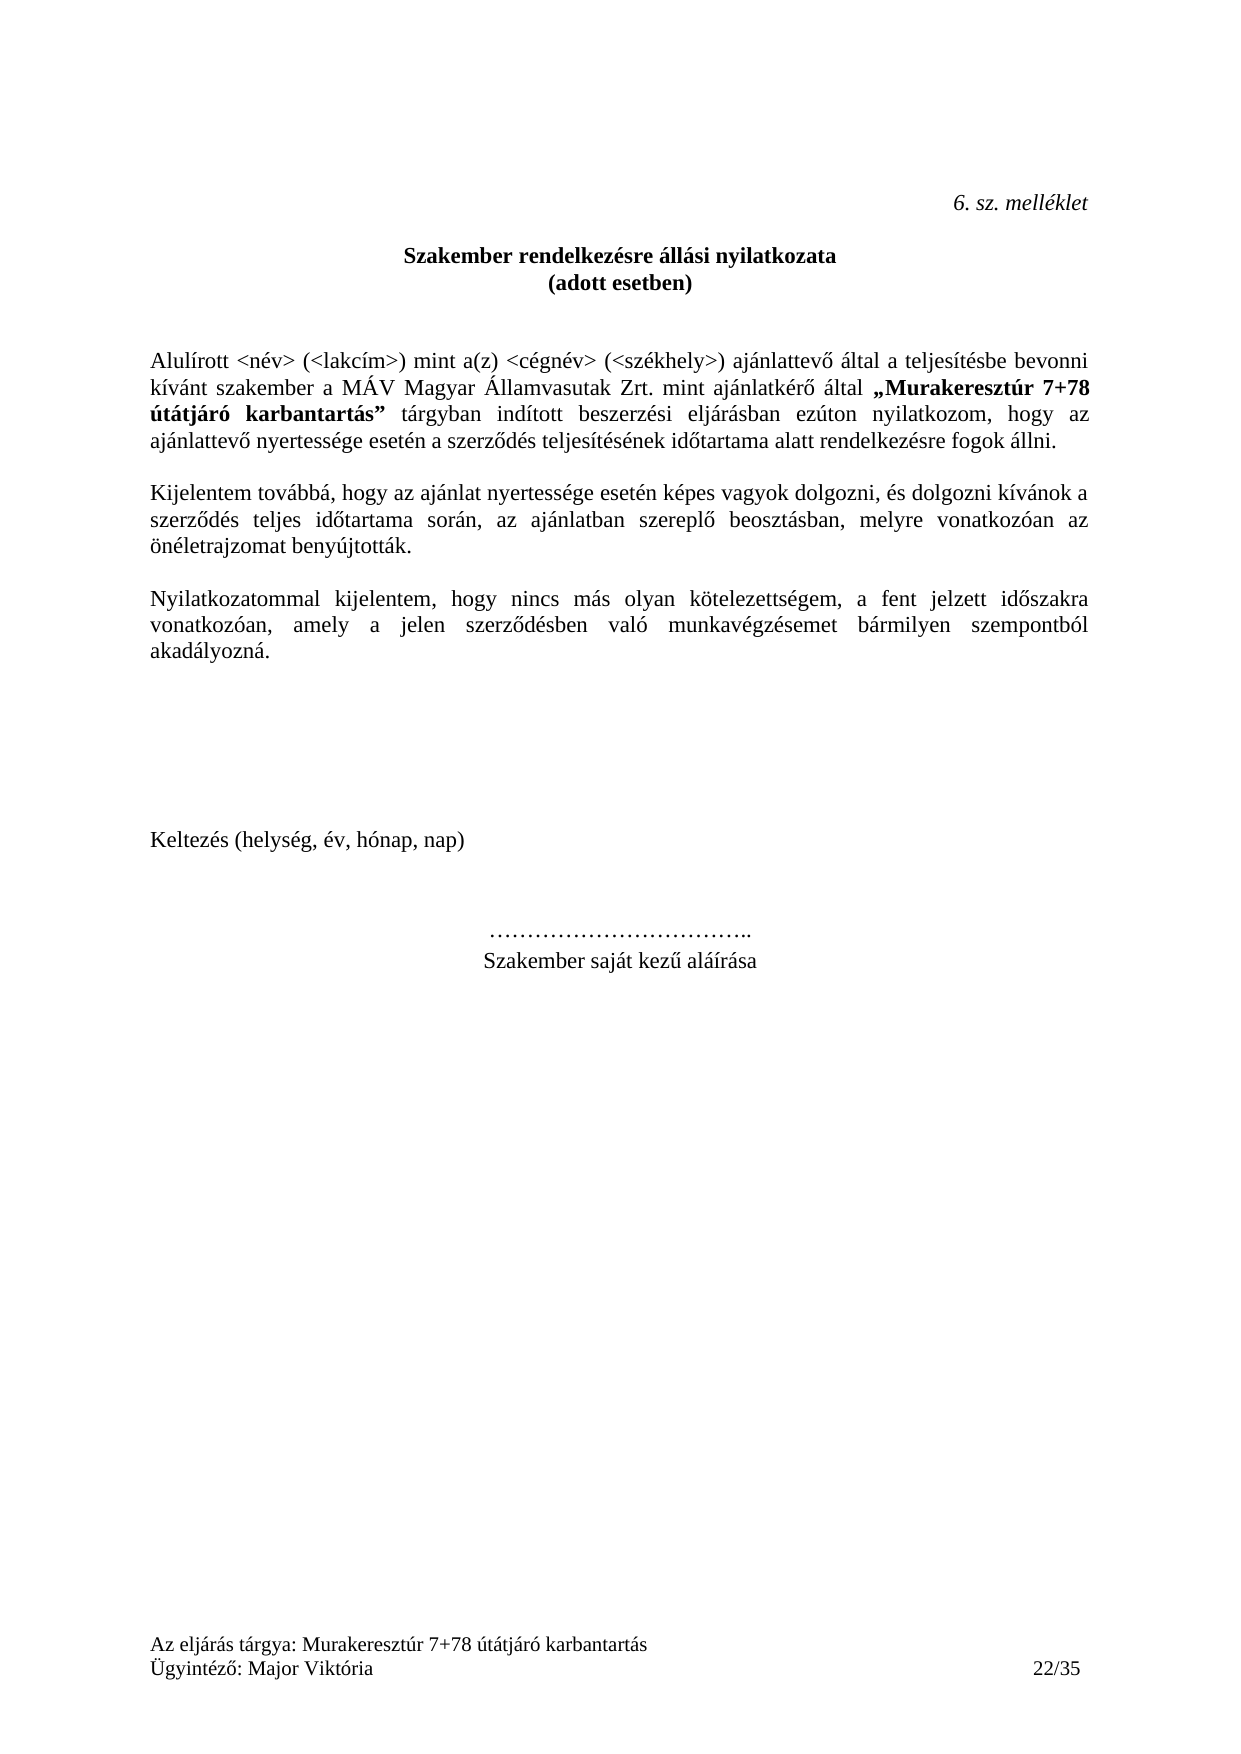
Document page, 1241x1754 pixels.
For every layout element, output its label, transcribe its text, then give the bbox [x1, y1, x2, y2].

text (adott esetben) [150, 268, 1090, 295]
text 6. sz. melléklet [150, 189, 1090, 216]
text Szakember saját kezű aláírása [150, 947, 1090, 973]
text Kijelentem továbbá, hogy az ajánlat nyertessége esetén képes vagyok dolgozni, és dolgozni kívánok a szerződés teljes időtartama során, az ajánlatban szereplő beosztásban, melyre vonatkozóan az önéletrajzomat benyújtották. [150, 479, 1090, 558]
text …………………………….. [150, 916, 1090, 943]
text Szakember rendelkezésre állási nyilatkozata [150, 242, 1090, 268]
text Keltezés (helység, év, hónap, nap) [150, 826, 1090, 852]
text Nyilatkozatommal kijelentem, hogy nincs más olyan kötelezettségem, a fent jelzett időszakra vonatkozóan, amely a jelen szerződésben való munkavégzésemet bármilyen szempontból akadályozná. [150, 585, 1090, 664]
text Alulírott <név> (<lakcím>) mint a(z) <cégnév> (<székhely>) ajánlattevő által a teljesítésbe bevonni kívánt szakember a MÁV Magyar Államvasutak Zrt. mint ajánlatkérő által „Murakeresztúr 7+78 útátjáró karbantartás” tárgyban indított beszerzési eljárásban ezúton nyilatkozom, hogy az ajánlattevő nyertessége esetén a szerződés teljesítésének időtartama alatt rendelkezésre fogok állni. [150, 348, 1090, 453]
